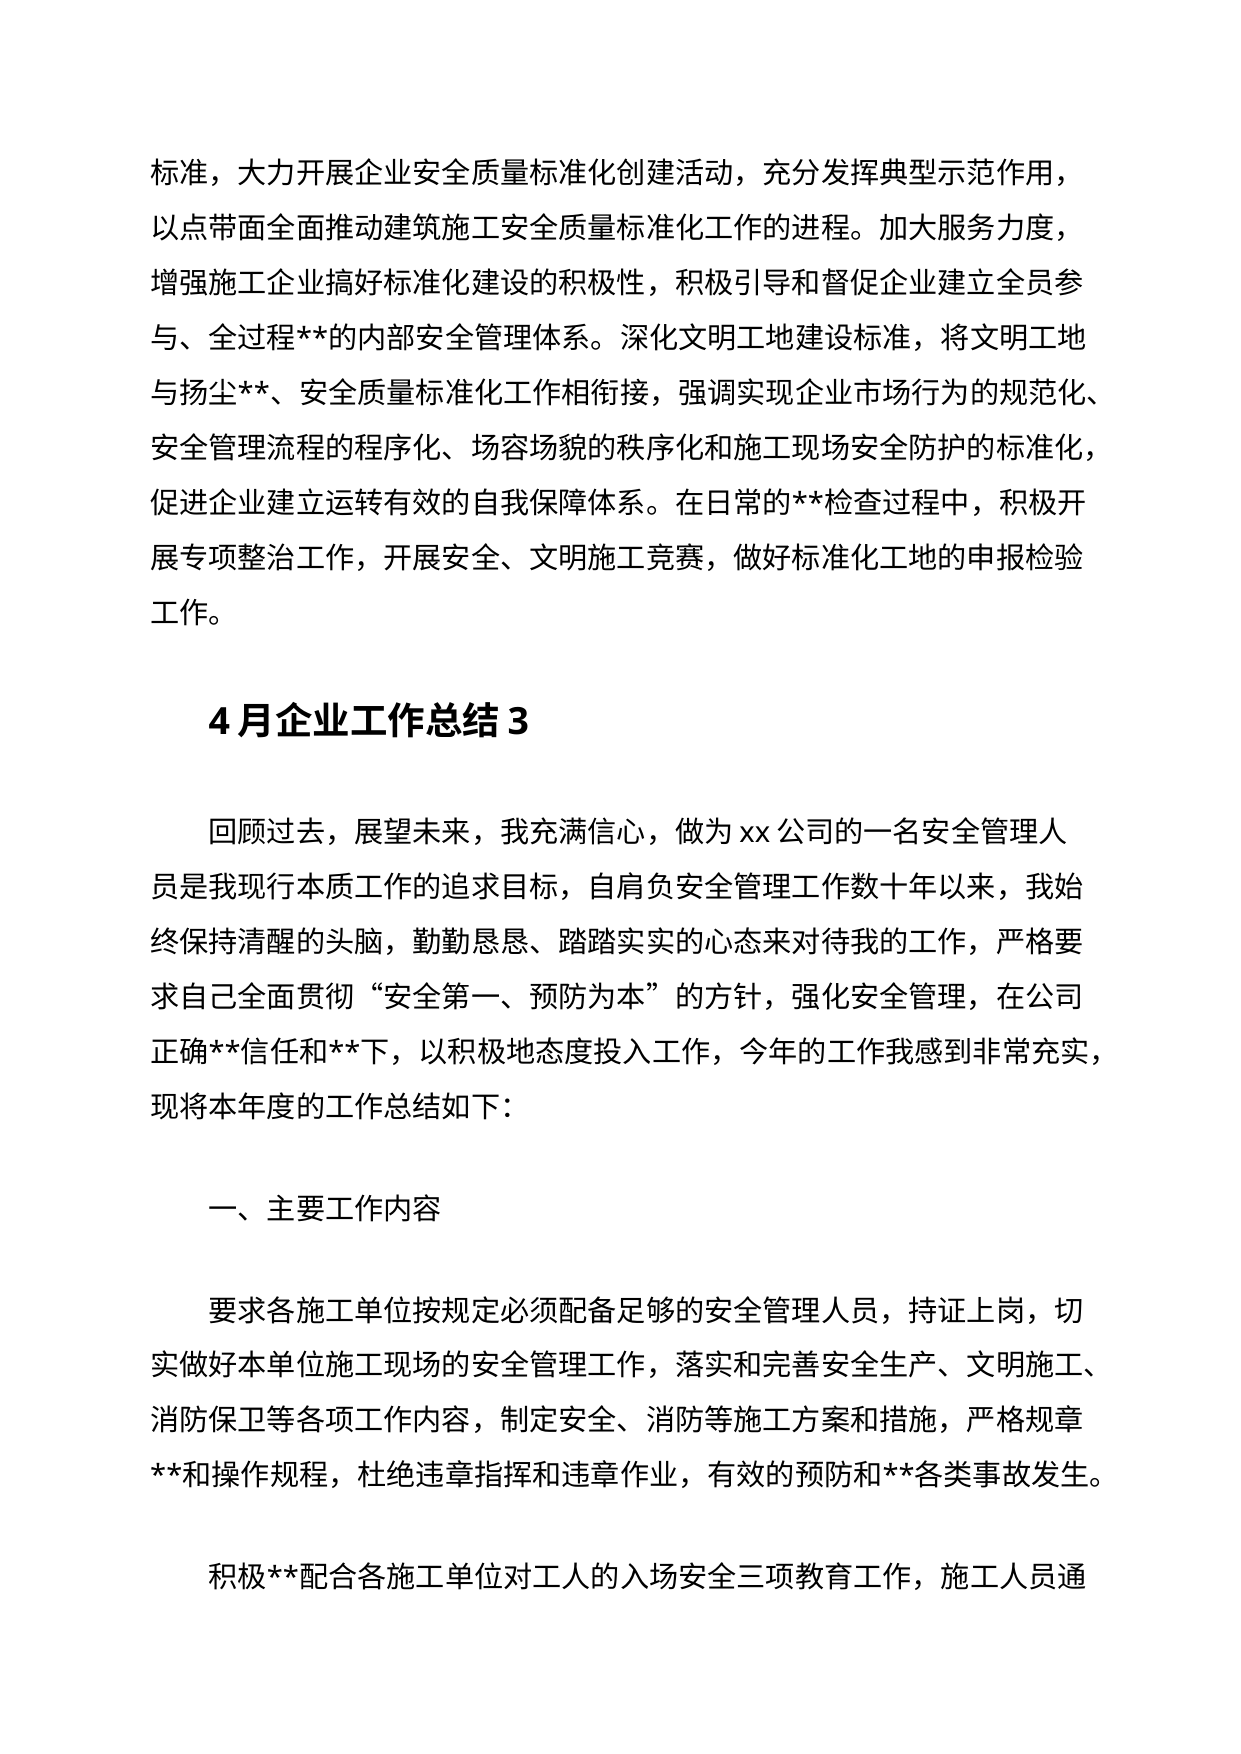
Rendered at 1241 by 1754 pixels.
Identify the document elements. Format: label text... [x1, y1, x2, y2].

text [150, 1554, 1090, 1596]
text 回顾过去，展望未来，我充满信心，做为xx公司的一名安全管理人员是我现行本质工作的追求目标，自肩负安全管理工作数十年以来，我始终保持清醒的头脑，勤勤恳恳、踏踏实实的心态来对待我的工作，严格要求自己全面贯彻“安全第一、预防为本”的方针，强化安全管理，在公司正确**信任和**下，以积极地态度投入工作，今年的工作我感到非常充实，现将本年度的工作总结如下： [150, 809, 1090, 1126]
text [150, 150, 1090, 632]
text 要求各施工单位按规定必须配备足够的安全管理人员，持证上岗，切实做好本单位施工现场的安全管理工作，落实和完善安全生产、文明施工、消防保卫等各项工作内容，制定安全、消防等施工方案和措施，严格规章**和操作规程，杜绝违章指挥和违章作业，有效的预防和**各类事故发生。 [150, 1287, 1090, 1494]
text 一、主要工作内容 [150, 1185, 1090, 1228]
text 4月企业工作总结3 [150, 691, 1090, 746]
